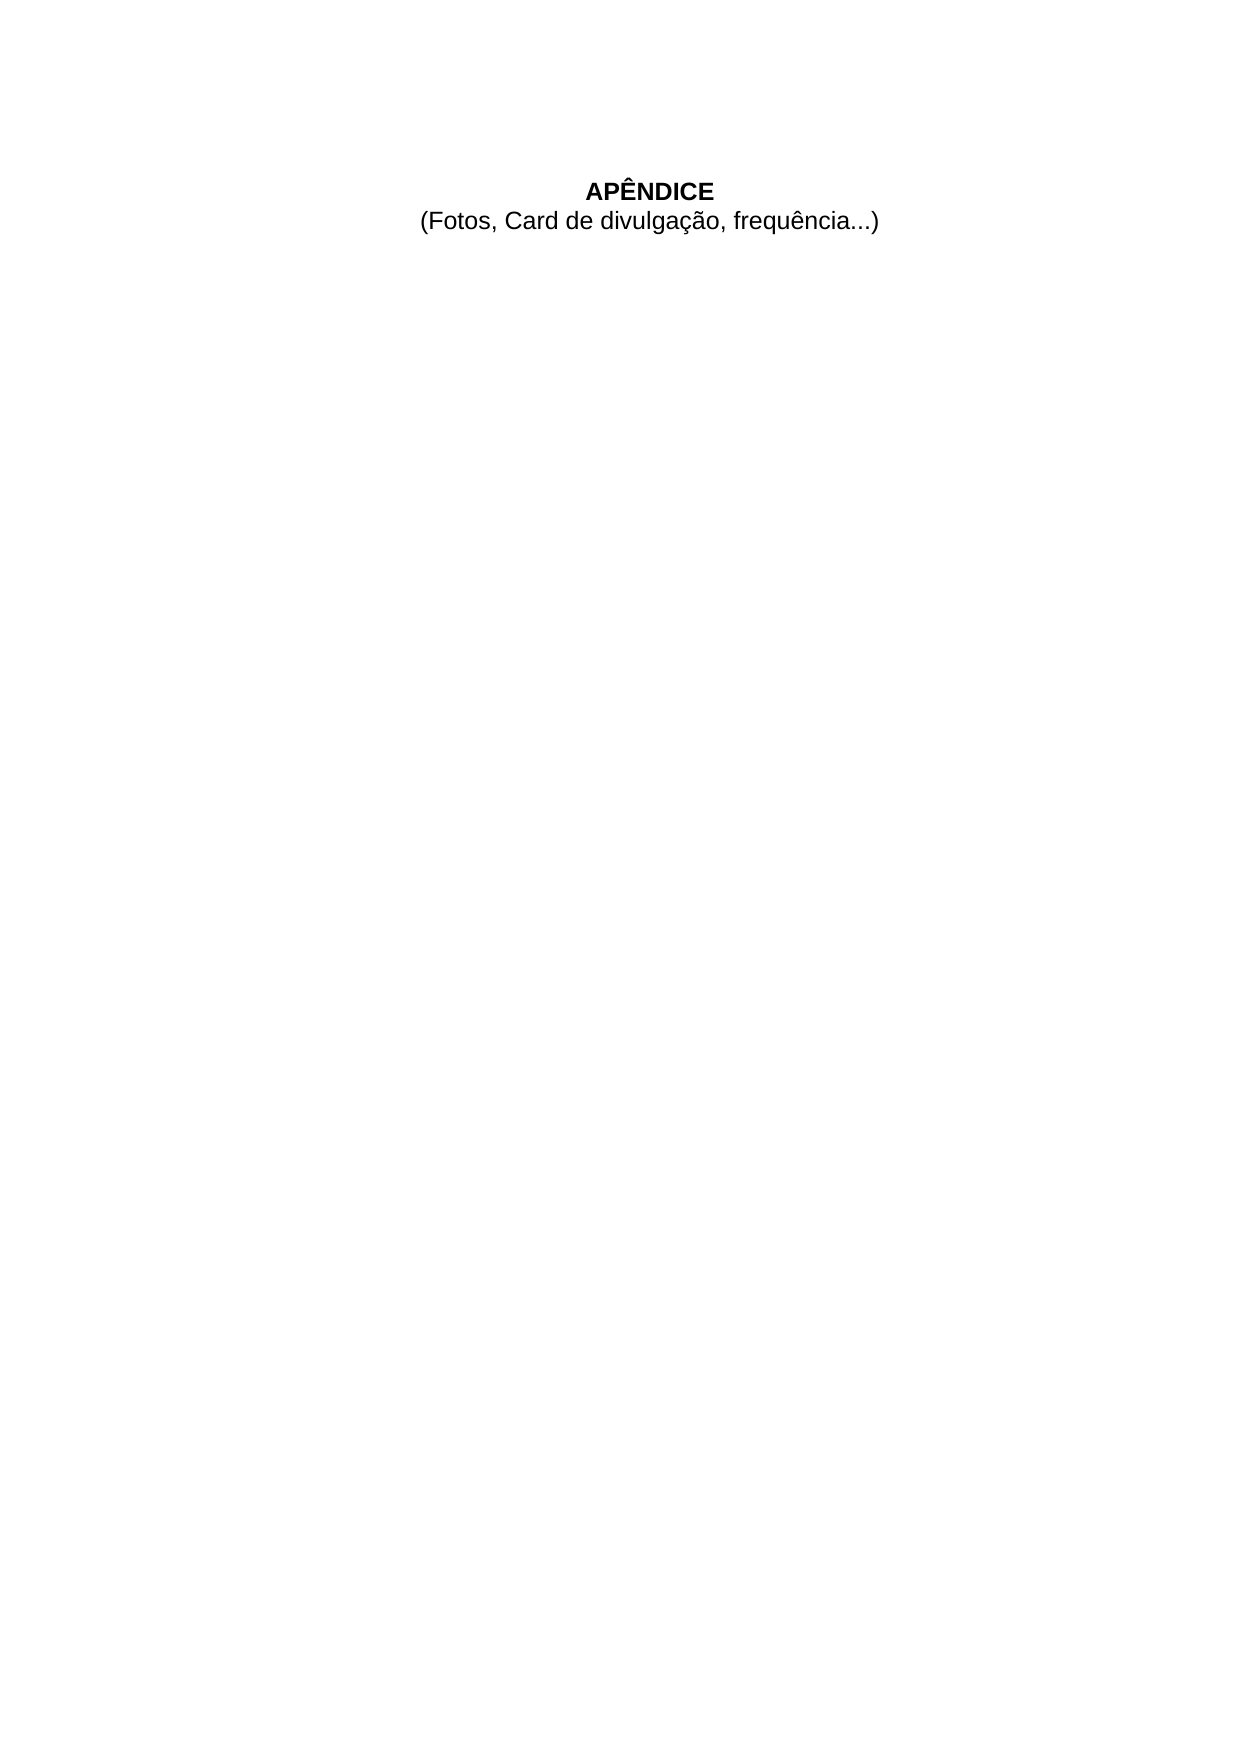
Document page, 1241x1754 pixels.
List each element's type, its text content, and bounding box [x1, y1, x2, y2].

text APÊNDICE [177, 177, 1122, 206]
text (Fotos, Card de divulgação, frequência...) [177, 206, 1122, 235]
